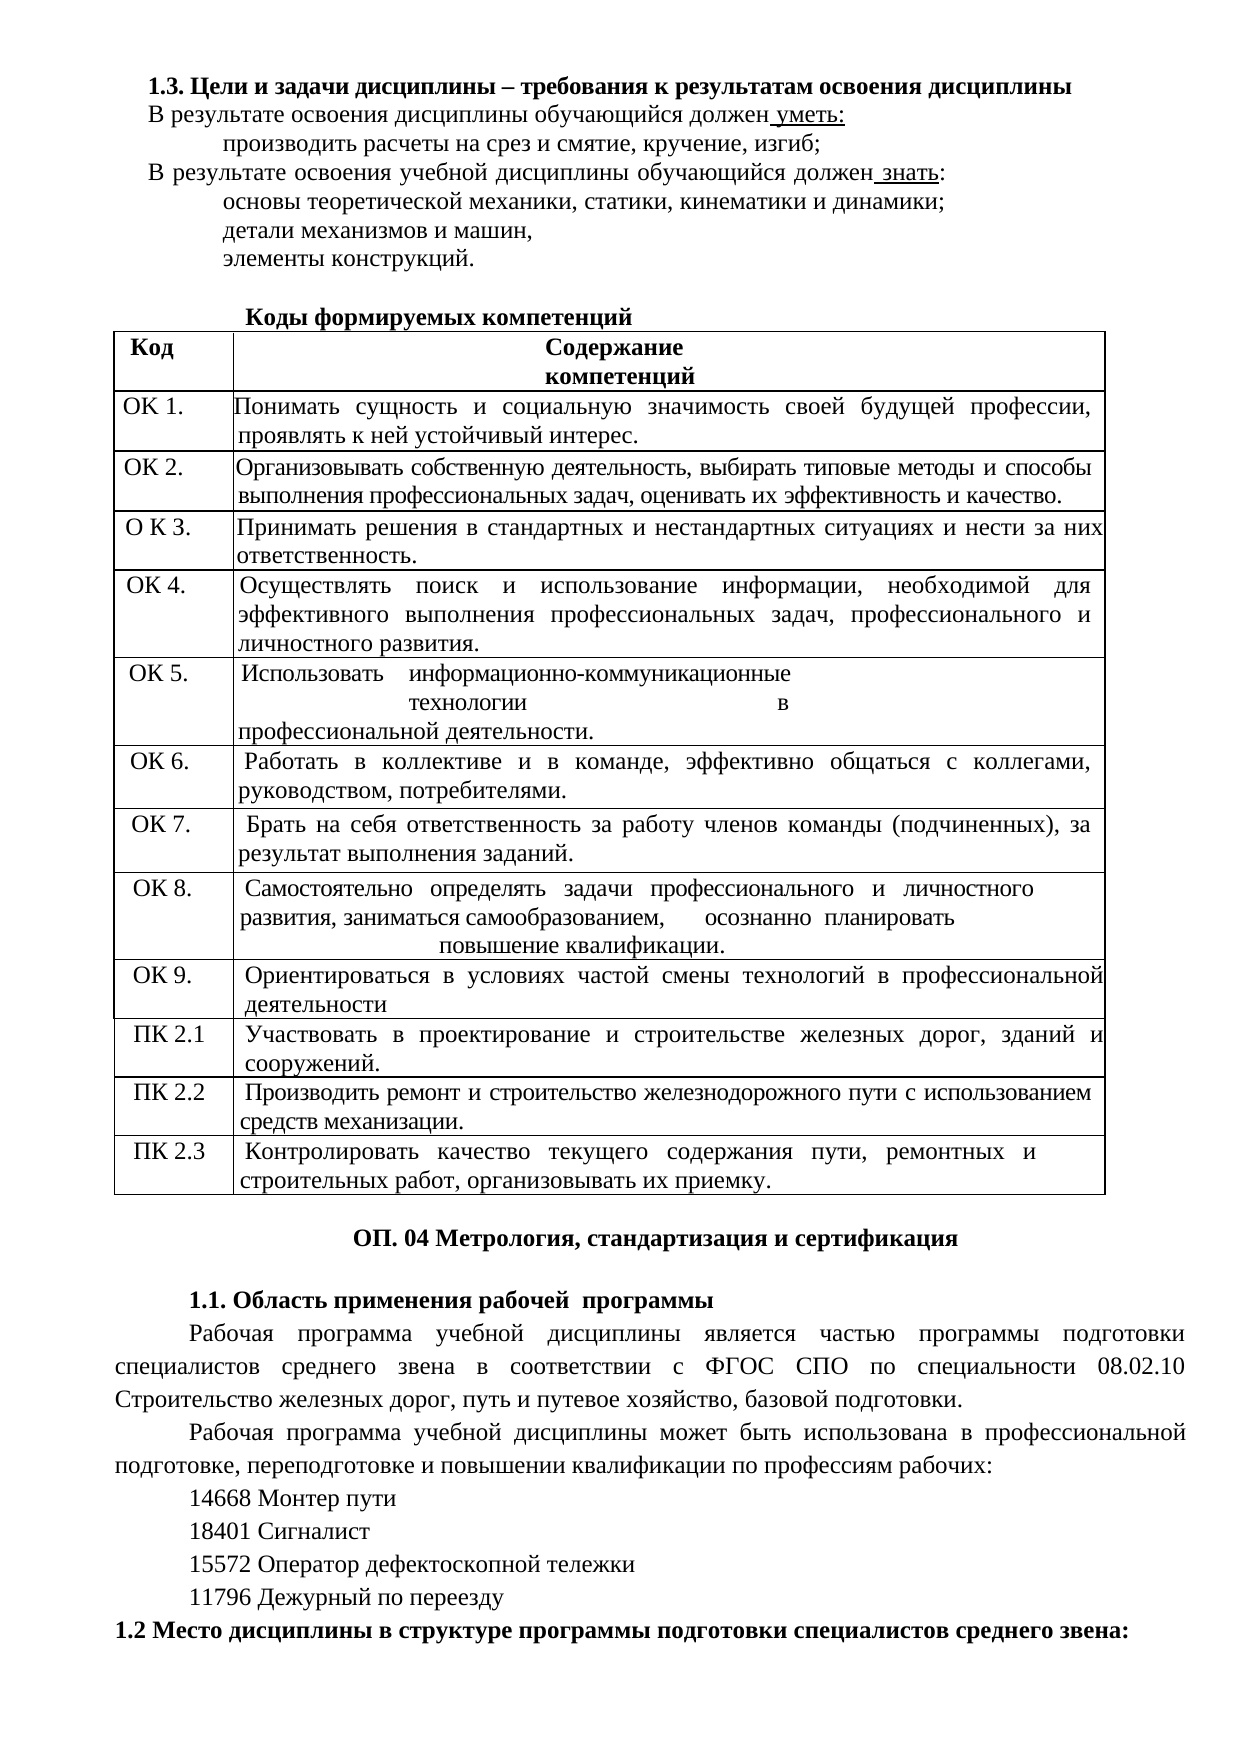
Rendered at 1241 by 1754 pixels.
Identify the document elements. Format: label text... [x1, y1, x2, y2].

text 11796 Дежурный по переезду [114, 1582, 1186, 1611]
table_cell ПК 2.3 [115, 1136, 233, 1193]
text 15572 Оператор дефектоскопной тележки [114, 1549, 1186, 1578]
text В результате освоения учебной дисциплины обучающийся должен знать: основы теоретической механики, статики, кинематики и динамики; детали механизмов и машин, [148, 157, 946, 243]
table_cell Ориентироваться в условиях частой смены технологий в профессиональной деятельности [234, 960, 1104, 1018]
text 1.2 Место дисциплины в структуре программы подготовки специалистов среднего звена: [114, 1615, 1216, 1644]
table_cell Участвовать в проектирование и строительстве железных дорог, зданий и сооружений. [234, 1019, 1104, 1076]
table_cell ОК 9. [115, 960, 233, 1018]
table_cell ОК 6. [115, 746, 233, 808]
table_cell Использовать информационно-коммуникационные технологии в профессиональной деятельности. [234, 658, 1104, 745]
table_cell Принимать решения в стандартных и нестандартных ситуациях и нести за них ответственность. [234, 512, 1104, 569]
text ОП. 04 Метрология, стандартизация и сертификация [114, 1223, 1196, 1252]
text 18401 Сигналист [114, 1516, 1186, 1545]
table_cell ОК 4. [115, 571, 233, 657]
table_header Содержание компетенций [234, 332, 1104, 390]
text элементы конструкций. [223, 243, 1196, 272]
list Цели и задачи дисциплины – требования к результатам освоения дисциплины [148, 71, 1196, 99]
table_cell ОК 8. [115, 873, 233, 959]
text Рабочая программа учебной дисциплины является частью программы подготовки специалистов среднего звена в соответствии с ФГОС СПО по специальности 08.02.10 Строительство железных дорог, путь и путевое хозяйство, базовой подготовки. [114, 1318, 1186, 1413]
table_cell Работать в коллективе и в команде, эффективно общаться с коллегами, руководством, потребителями. [234, 746, 1104, 808]
table_cell ОК 5. [115, 658, 233, 745]
table_header Код [115, 332, 233, 390]
text 1.1. Область применения рабочей программы [114, 1285, 1216, 1314]
table_cell Осуществлять поиск и использование информации, необходимой для эффективного выполнения профессиональных задач, профессионального и личностного развития. [234, 571, 1104, 657]
table_cell Брать на себя ответственность за работу членов команды (подчиненных), за результат выполнения заданий. [234, 809, 1104, 871]
table_cell Производить ремонт и строительство железнодорожного пути с использованием средств механизации. [234, 1078, 1104, 1135]
text В результате освоения дисциплины обучающийся должен уметь: производить расчеты на срез и смятие, кручение, изгиб; [148, 99, 845, 157]
table_cell ПК 2.1 [115, 1019, 233, 1076]
text Рабочая программа учебной дисциплины может быть использована в профессиональной подготовке, переподготовке и повышении квалификации по профессиям рабочих: [114, 1417, 1186, 1479]
table_cell Самостоятельно определять задачи профессионального и личностного развития, заниматься самообразованием, осознанно планировать повышение квалификации. [234, 873, 1104, 959]
table_cell Понимать сущность и социальную значимость своей будущей профессии, проявлять к ней устойчивый интерес. [234, 392, 1104, 450]
table_cell Организовывать собственную деятельность, выбирать типовые методы и способы выполнения профессиональных задач, оценивать их эффективность и качество. [234, 452, 1104, 510]
table_cell О К З. [115, 512, 233, 569]
table_cell ОК 7. [115, 809, 233, 871]
table_cell Контролировать качество текущего содержания пути, ремонтных и строительных работ, организовывать их приемку. [234, 1136, 1104, 1193]
text Коды формируемых компетенций [245, 302, 1069, 331]
table_cell ПК 2.2 [115, 1078, 233, 1135]
text 14668 Монтер пути [114, 1483, 1186, 1512]
table_cell ОК 2. [115, 452, 233, 510]
table_cell OK 1. [115, 392, 233, 450]
